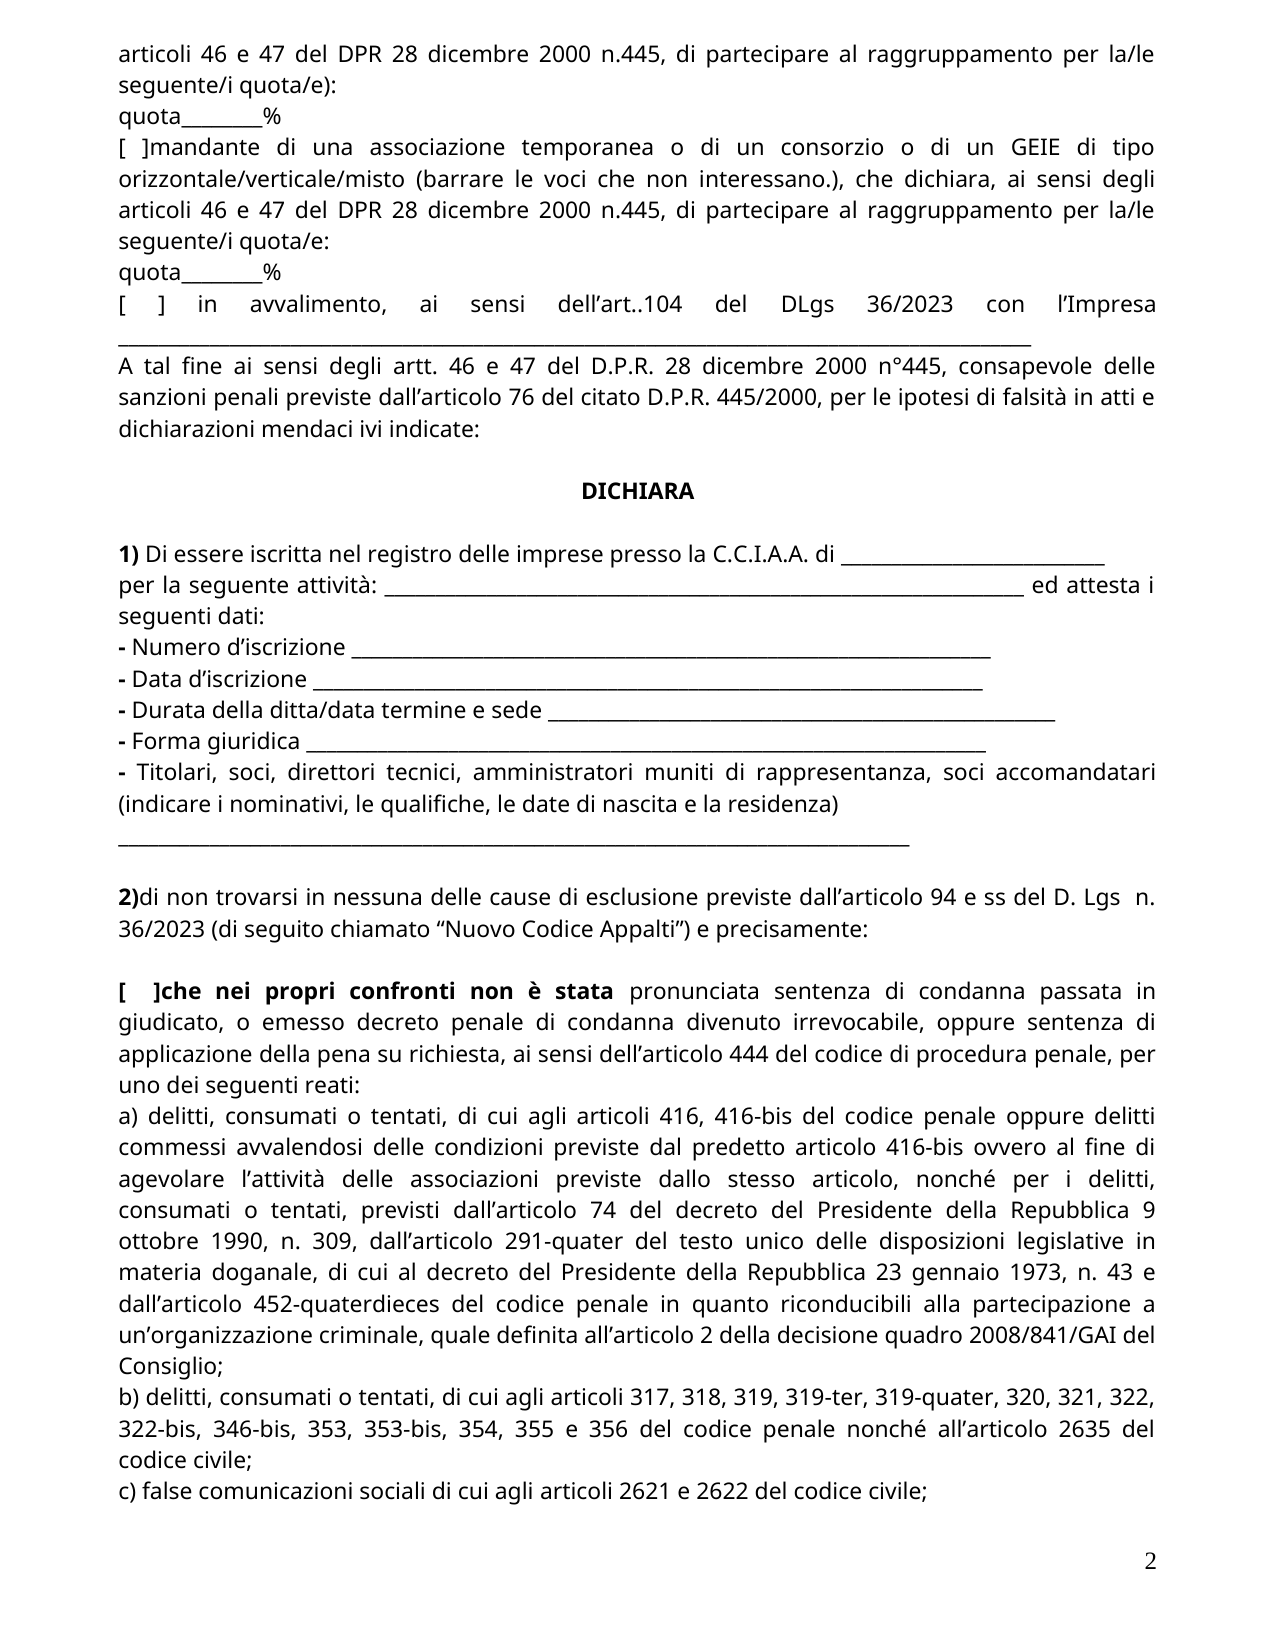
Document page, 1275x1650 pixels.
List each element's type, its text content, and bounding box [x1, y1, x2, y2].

text quota________% [118, 100, 1157, 131]
text DICHIARA [118, 475, 1157, 506]
text [ ]mandante di una associazione temporanea o di un consorzio o di un GEIE di tipo orizzontale/verticale/misto (barrare le voci che non interessano.), che dichiara, ai sensi degli articoli 46 e 47 del DPR 28 dicembre 2000 n.445, di partecipare al raggruppamento per la/le seguente/i quota/e: [118, 131, 1157, 256]
text 2)di non trovarsi in nessuna delle cause di esclusione previste dall’articolo 94 e ss del D. Lgs n. 36/2023 (di seguito chiamato “Nuovo Codice Appalti”) e precisamente: [118, 881, 1157, 944]
text - Titolari, soci, direttori tecnici, amministratori muniti di rappresentanza, soci accomandatari (indicare i nominativi, le qualifiche, le date di nascita e la residenza) [118, 756, 1157, 819]
text 1) Di essere iscritta nel registro delle imprese presso la C.C.I.A.A. di __________________________ [118, 537, 1157, 569]
text a) delitti, consumati o tentati, di cui agli articoli 416, 416-bis del codice penale oppure delitti commessi avvalendosi delle condizioni previste dal predetto articolo 416-bis ovvero al fine di agevolare l’attività delle associazioni previste dallo stesso articolo, nonché per i delitti, consumati o tentati, previsti dall’articolo 74 del decreto del Presidente della Repubblica 9 ottobre 1990, n. 309, dall’articolo 291-quater del testo unico delle disposizioni legislative in materia doganale, di cui al decreto del Presidente della Repubblica 23 gennaio 1973, n. 43 e dall’articolo 452-quaterdieces del codice penale in quanto riconducibili alla partecipazione a un’organizzazione criminale, quale definita all’articolo 2 della decisione quadro 2008/841/GAI del Consiglio; [118, 1100, 1157, 1381]
text [ ]che nei propri confronti non è stata pronunciata sentenza di condanna passata in giudicato, o emesso decreto penale di condanna divenuto irrevocabile, oppure sentenza di applicazione della pena su richiesta, ai sensi dell’articolo 444 del codice di procedura penale, per uno dei seguenti reati: [118, 975, 1157, 1100]
text - Forma giuridica ___________________________________________________________________ [118, 725, 1157, 756]
text quota________% [118, 256, 1157, 287]
text per la seguente attività: _______________________________________________________________ ed attesta i seguenti dati: [118, 569, 1157, 631]
text A tal fine ai sensi degli artt. 46 e 47 del D.P.R. 28 dicembre 2000 n°445, consapevole delle sanzioni penali previste dall’articolo 76 del citato D.P.R. 445/2000, per le ipotesi di falsità in atti e dichiarazioni mendaci ivi indicate: [118, 350, 1157, 444]
text - Numero d’iscrizione _______________________________________________________________ [118, 631, 1157, 662]
text [ ] in avvalimento, ai sensi dell’art..104 del DLgs 36/2023 con l’Impresa __________________________________________________________________________________________ [118, 287, 1157, 350]
text c) false comunicazioni sociali di cui agli articoli 2621 e 2622 del codice civile; [118, 1475, 1157, 1506]
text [118, 37, 1157, 100]
text b) delitti, consumati o tentati, di cui agli articoli 317, 318, 319, 319-ter, 319-quater, 320, 321, 322, 322-bis, 346-bis, 353, 353-bis, 354, 355 e 356 del codice penale nonché all’articolo 2635 del codice civile; [118, 1381, 1157, 1475]
text - Data d’iscrizione __________________________________________________________________ [118, 662, 1157, 694]
text ______________________________________________________________________________ [118, 819, 1157, 850]
text - Durata della ditta/data termine e sede __________________________________________________ [118, 694, 1157, 725]
